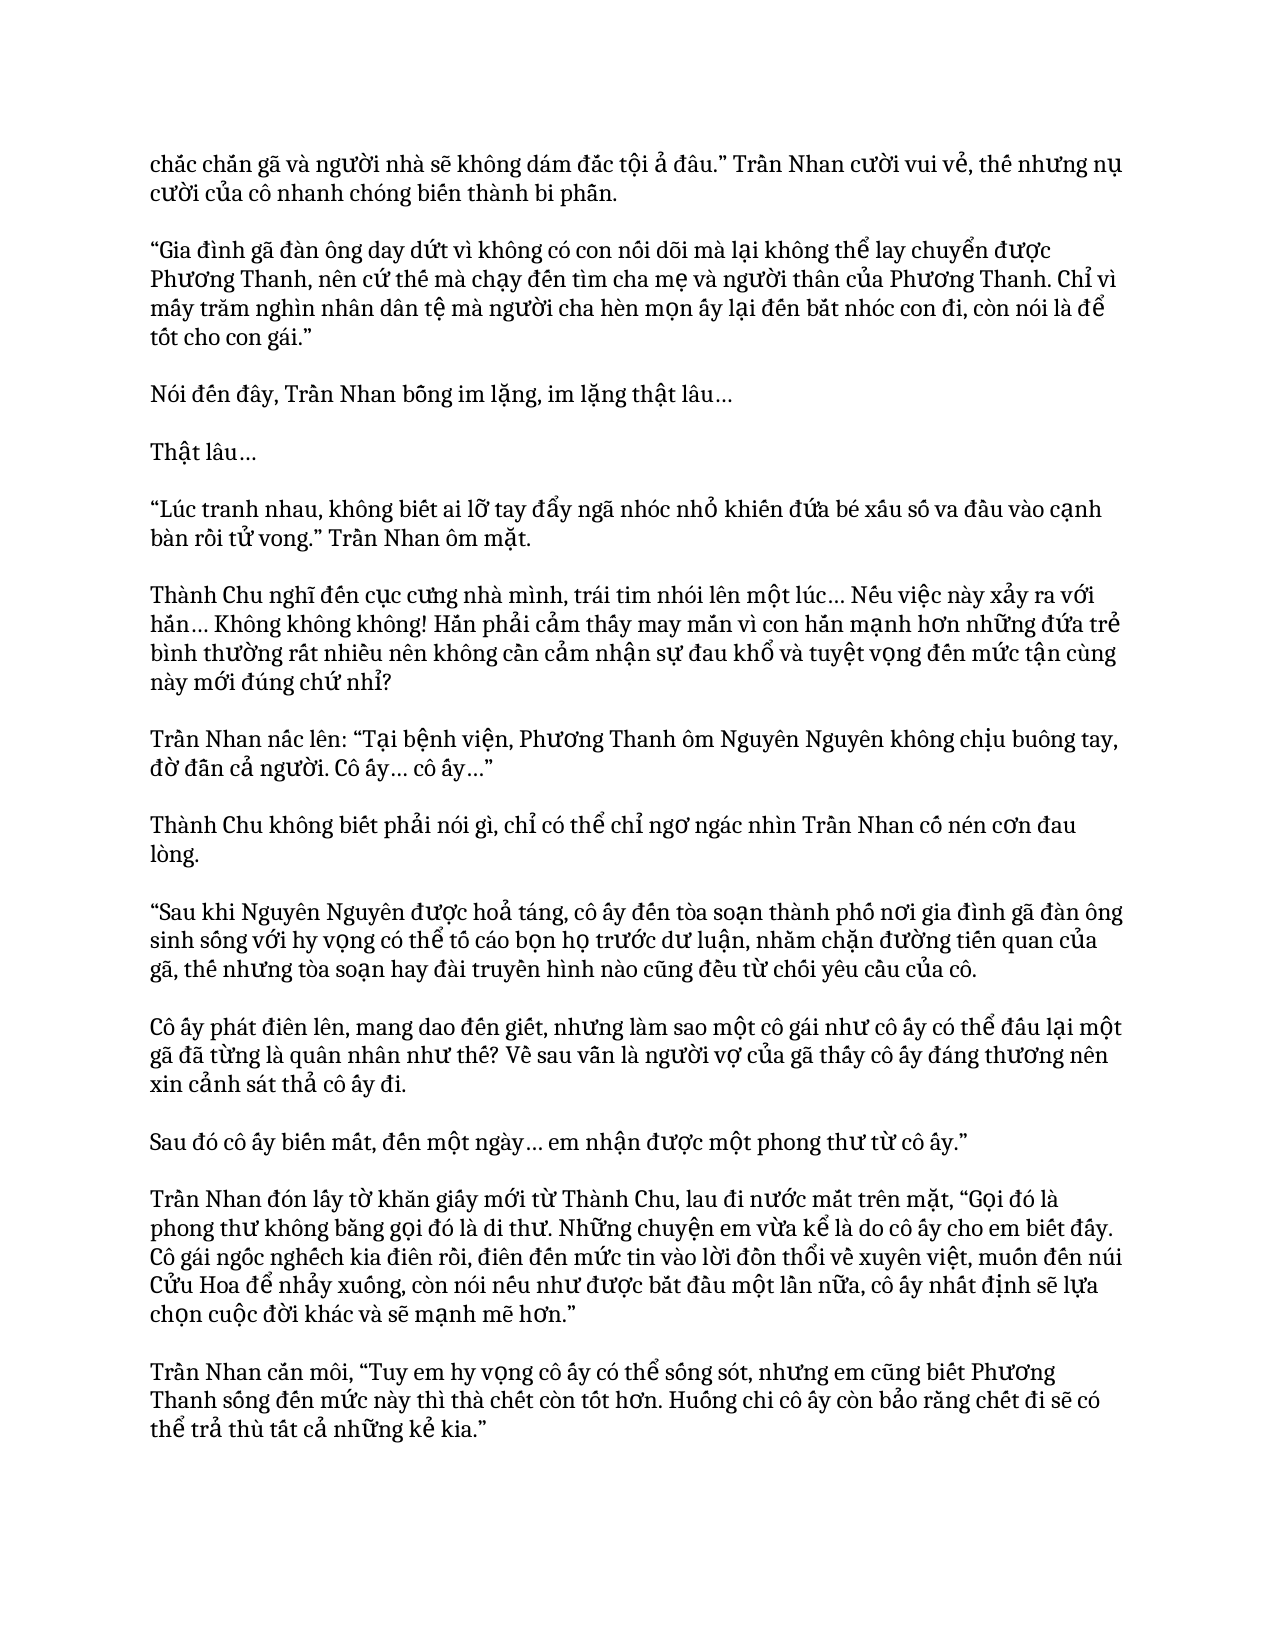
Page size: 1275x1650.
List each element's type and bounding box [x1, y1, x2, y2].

text [150, 150, 1125, 1472]
